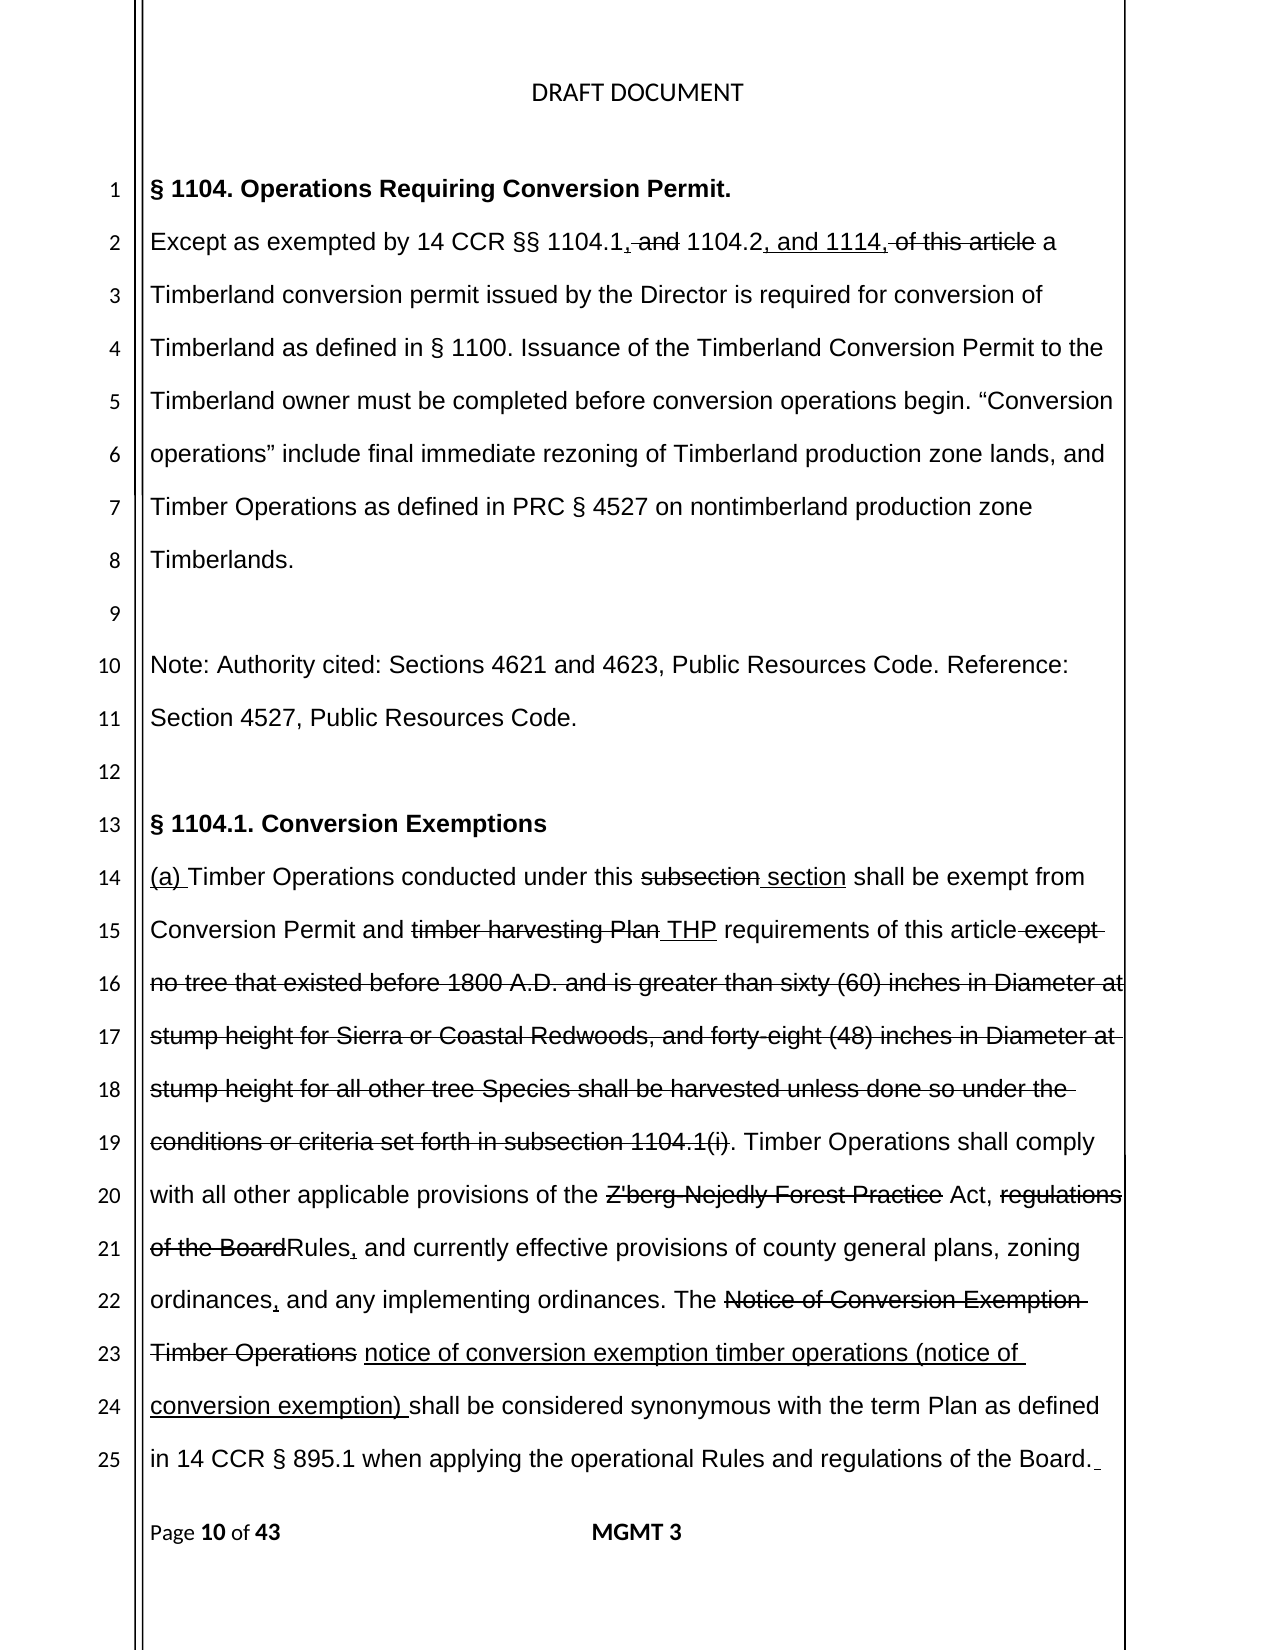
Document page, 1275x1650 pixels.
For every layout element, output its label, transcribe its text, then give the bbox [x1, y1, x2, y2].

text Except as exempted by 14 CCR §§ 1104.1, and 1104.2, and 1114, of this article a Timberland conversion permit issued by the Director is required for conversion of Timberland as defined in § 1100. Issuance of the Timberland Conversion Permit to the Timberland owner must be completed before conversion operations begin. “Conversion operations” include final immediate rezoning of Timberland production zone lands, and Timber Operations as defined in PRC § 4527 on nontimberland production zone Timberlands. [150, 203, 1125, 573]
text Note: Authority cited: Sections 4621 and 4623, Public Resources Code. Reference: Section 4527, Public Resources Code. [150, 626, 1125, 732]
text § 1104. Operations Requiring Conversion Permit. [150, 150, 1125, 203]
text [150, 838, 1125, 1473]
text § 1104.1. Conversion Exemptions [150, 785, 1125, 838]
